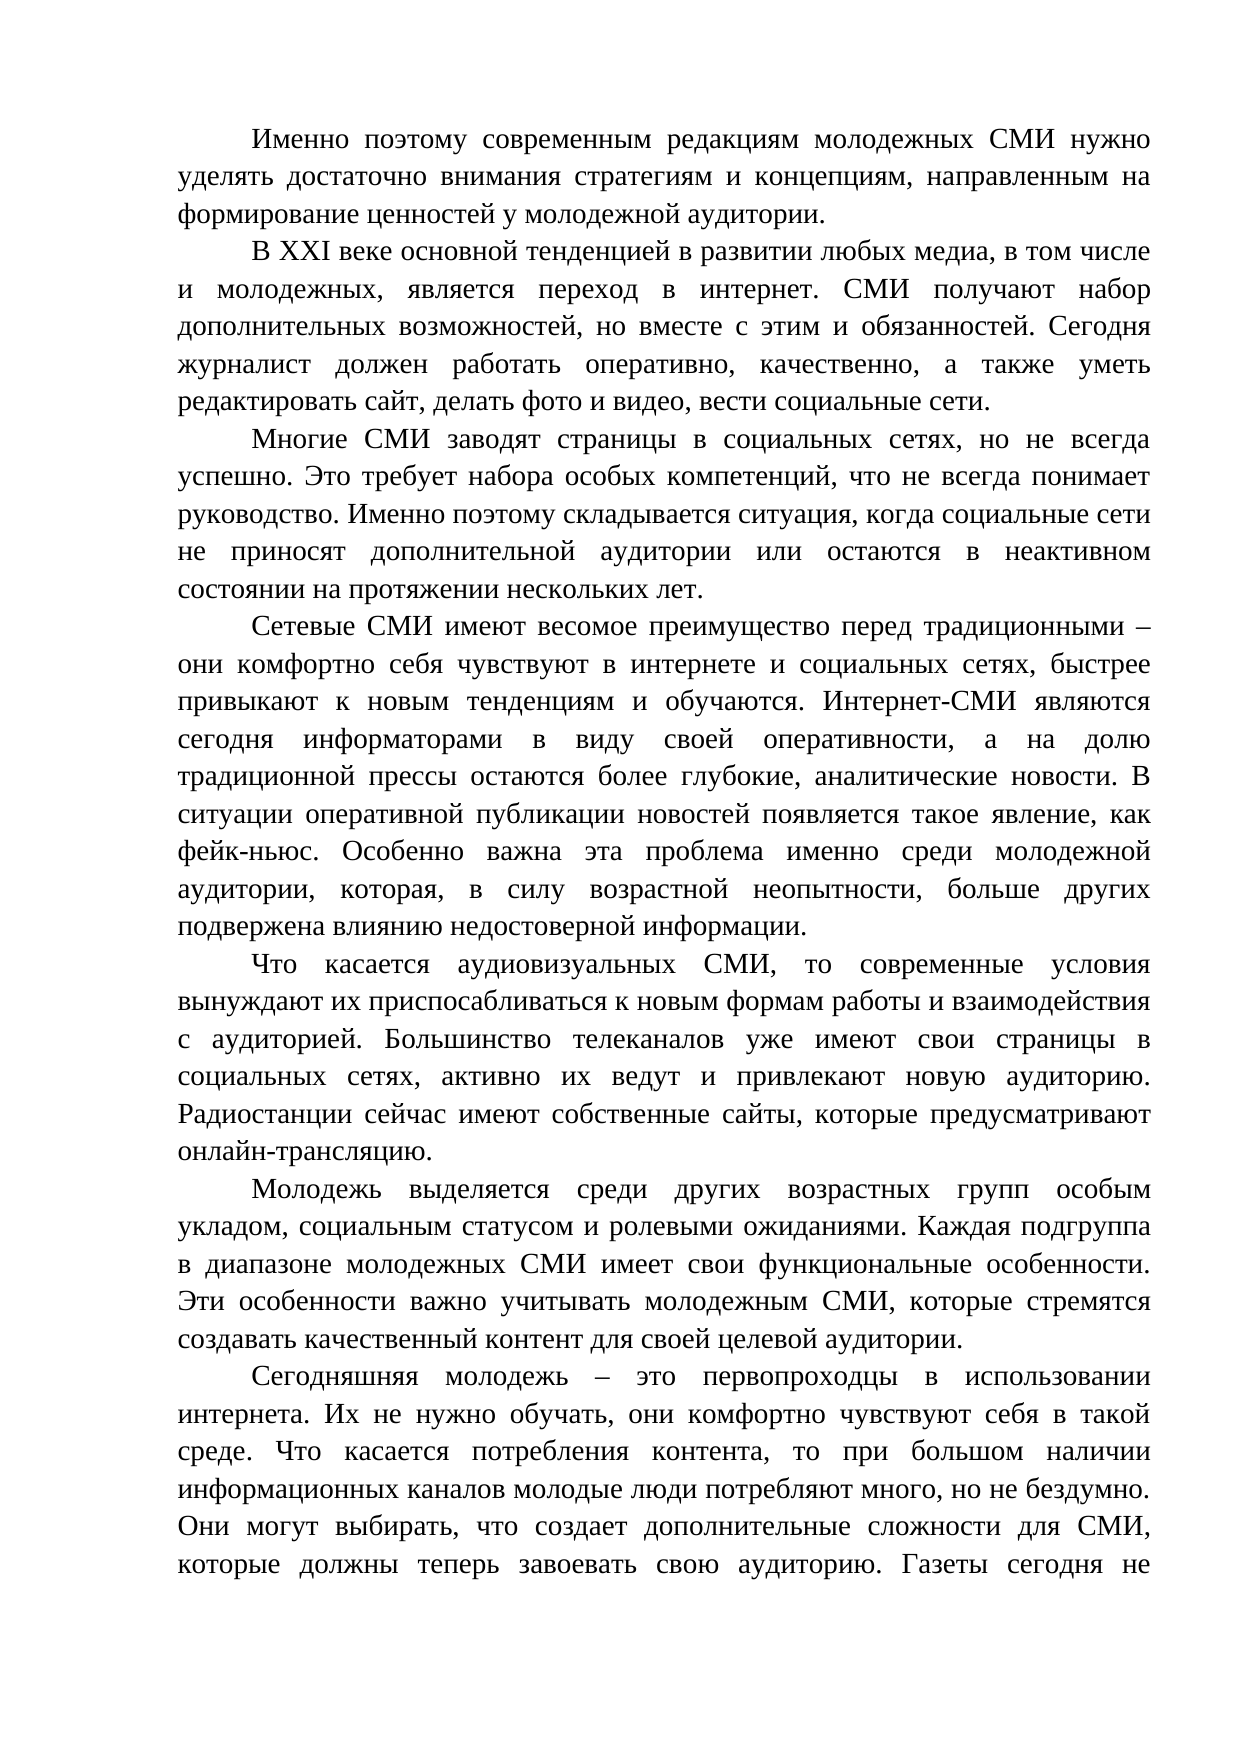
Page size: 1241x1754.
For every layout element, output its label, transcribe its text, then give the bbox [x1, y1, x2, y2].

text В XXI веке основной тенденцией в развитии любых медиа, в том числе и молодежных, является переход в интернет. СМИ получают набор дополнительных возможностей, но вместе с этим и обязанностей. Сегодня журналист должен работать оперативно, качественно, а также уметь редактировать сайт, делать фото и видео, вести социальные сети. [177, 231, 1152, 418]
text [177, 1356, 1152, 1581]
text Именно поэтому современным редакциям молодежных СМИ нужно уделять достаточно внимания стратегиям и концепциям, направленным на формирование ценностей у молодежной аудитории. [177, 118, 1152, 231]
text Сетевые СМИ имеют весомое преимущество перед традиционными – они комфортно себя чувствуют в интернете и социальных сетях, быстрее привыкают к новым тенденциям и обучаются. Интернет-СМИ являются сегодня информаторами в виду своей оперативности, а на долю традиционной прессы остаются более глубокие, аналитические новости. В ситуации оперативной публикации новостей появляется такое явление, как фейк-ньюс. Особенно важна эта проблема именно среди молодежной аудитории, которая, в силу возрастной неопытности, больше других подвержена влиянию недостоверной информации. [177, 606, 1152, 943]
text Многие СМИ заводят страницы в социальных сетях, но не всегда успешно. Это требует набора особых компетенций, что не всегда понимает руководство. Именно поэтому складывается ситуация, когда социальные сети не приносят дополнительной аудитории или остаются в неактивном состоянии на протяжении нескольких лет. [177, 418, 1152, 606]
text Молодежь выделяется среди других возрастных групп особым укладом, социальным статусом и ролевыми ожиданиями. Каждая подгруппа в диапазоне молодежных СМИ имеет свои функциональные особенности. Эти особенности важно учитывать молодежным СМИ, которые стремятся создавать качественный контент для своей целевой аудитории. [177, 1168, 1152, 1356]
text Что касается аудиовизуальных СМИ, то современные условия вынуждают их приспосабливаться к новым формам работы и взаимодействия с аудиторией. Большинство телеканалов уже имеют свои страницы в социальных сетях, активно их ведут и привлекают новую аудиторию. Радиостанции сейчас имеют собственные сайты, которые предусматривают онлайн-трансляцию. [177, 943, 1152, 1168]
